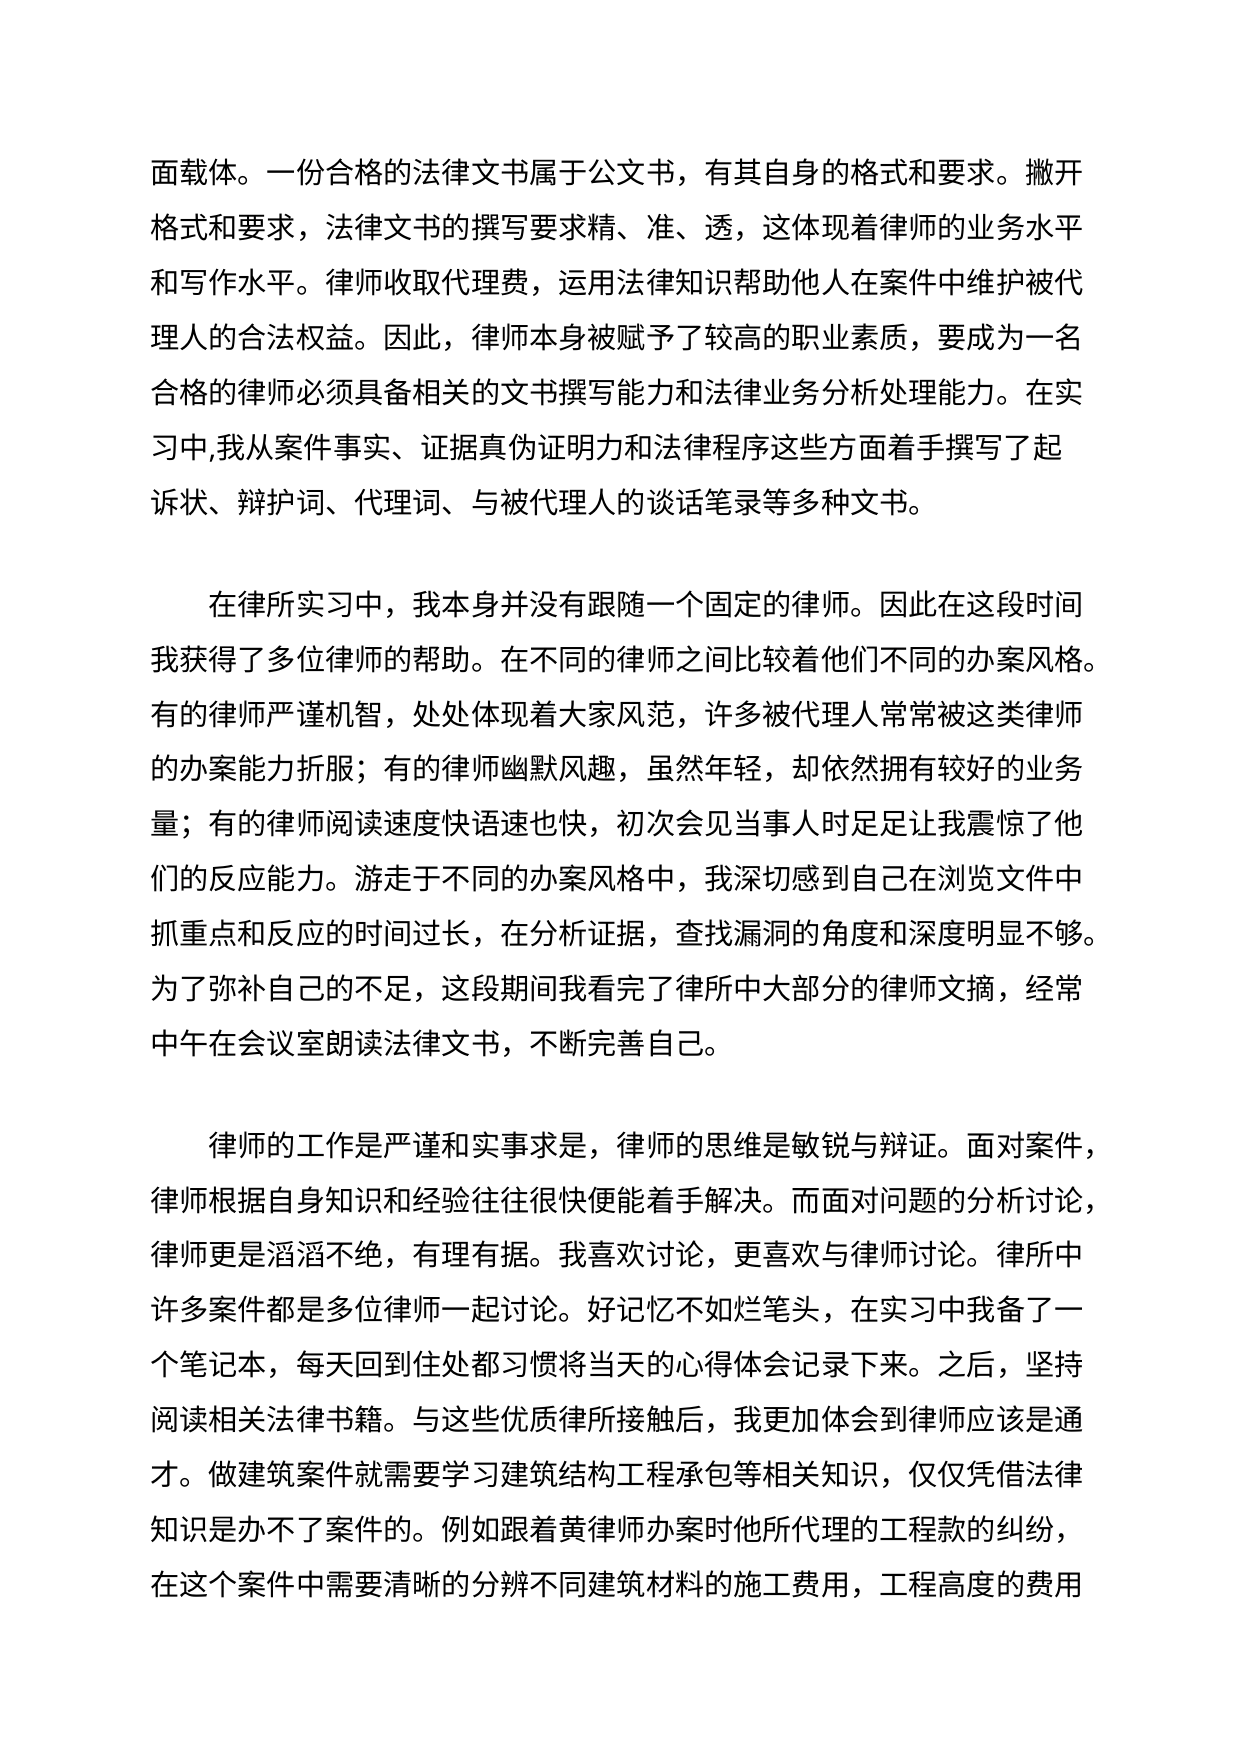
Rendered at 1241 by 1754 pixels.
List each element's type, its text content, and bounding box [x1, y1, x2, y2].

text 在律所实习中，我本身并没有跟随一个固定的律师。因此在这段时间我获得了多位律师的帮助。在不同的律师之间比较着他们不同的办案风格。有的律师严谨机智，处处体现着大家风范，许多被代理人常常被这类律师的办案能力折服；有的律师幽默风趣，虽然年轻，却依然拥有较好的业务量；有的律师阅读速度快语速也快，初次会见当事人时足足让我震惊了他们的反应能力。游走于不同的办案风格中，我深切感到自己在浏览文件中抓重点和反应的时间过长，在分析证据，查找漏洞的角度和深度明显不够。为了弥补自己的不足，这段期间我看完了律所中大部分的律师文摘，经常中午在会议室朗读法律文书，不断完善自己。 [150, 581, 1090, 1063]
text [150, 150, 1090, 522]
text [150, 1122, 1090, 1604]
